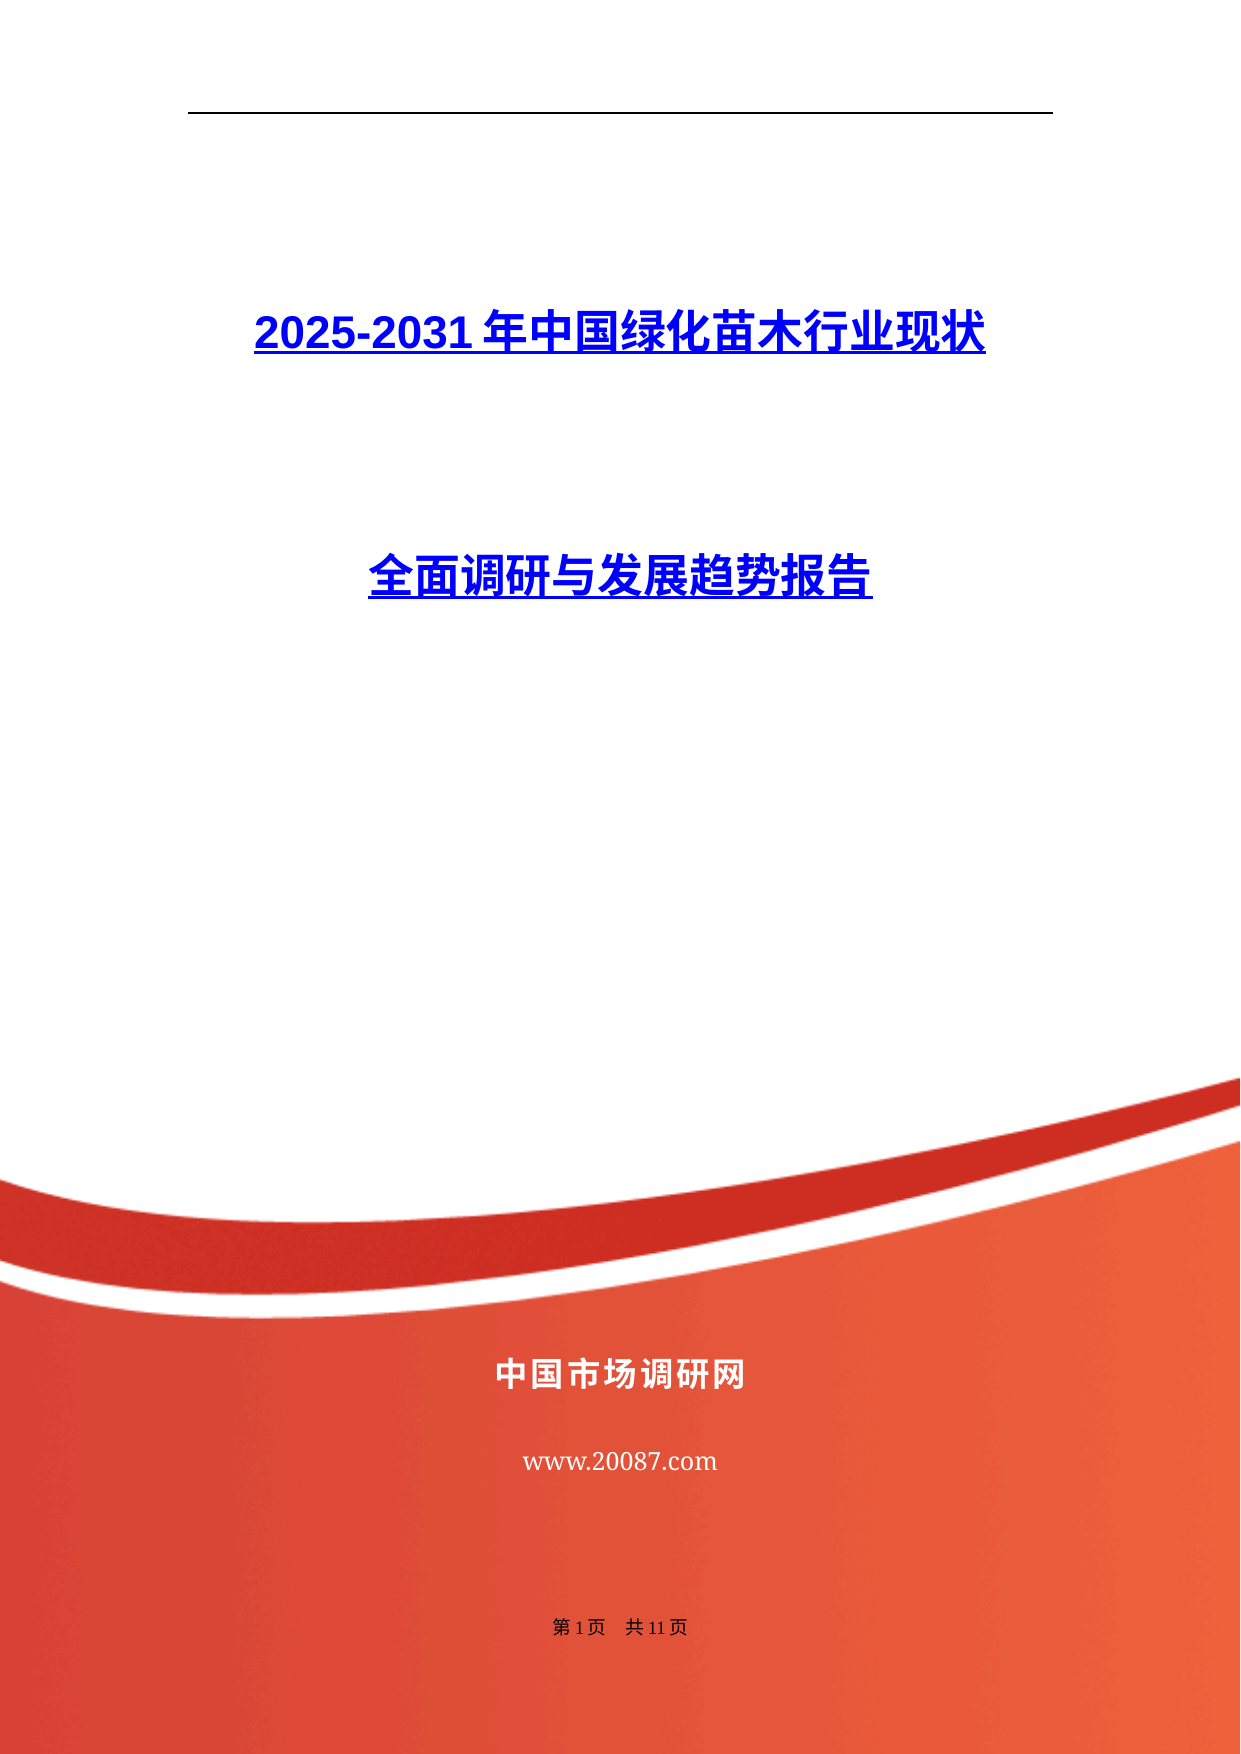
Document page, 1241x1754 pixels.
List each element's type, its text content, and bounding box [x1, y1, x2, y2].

subtitle 中国市场调研网 [187, 1339, 1053, 1404]
text www.20087.com [187, 1428, 1053, 1493]
table_header 2025-2031年中国绿化苗木行业现状全面调研与发展趋势报告 [188, 207, 1053, 773]
picture [0, 1006, 1241, 1754]
